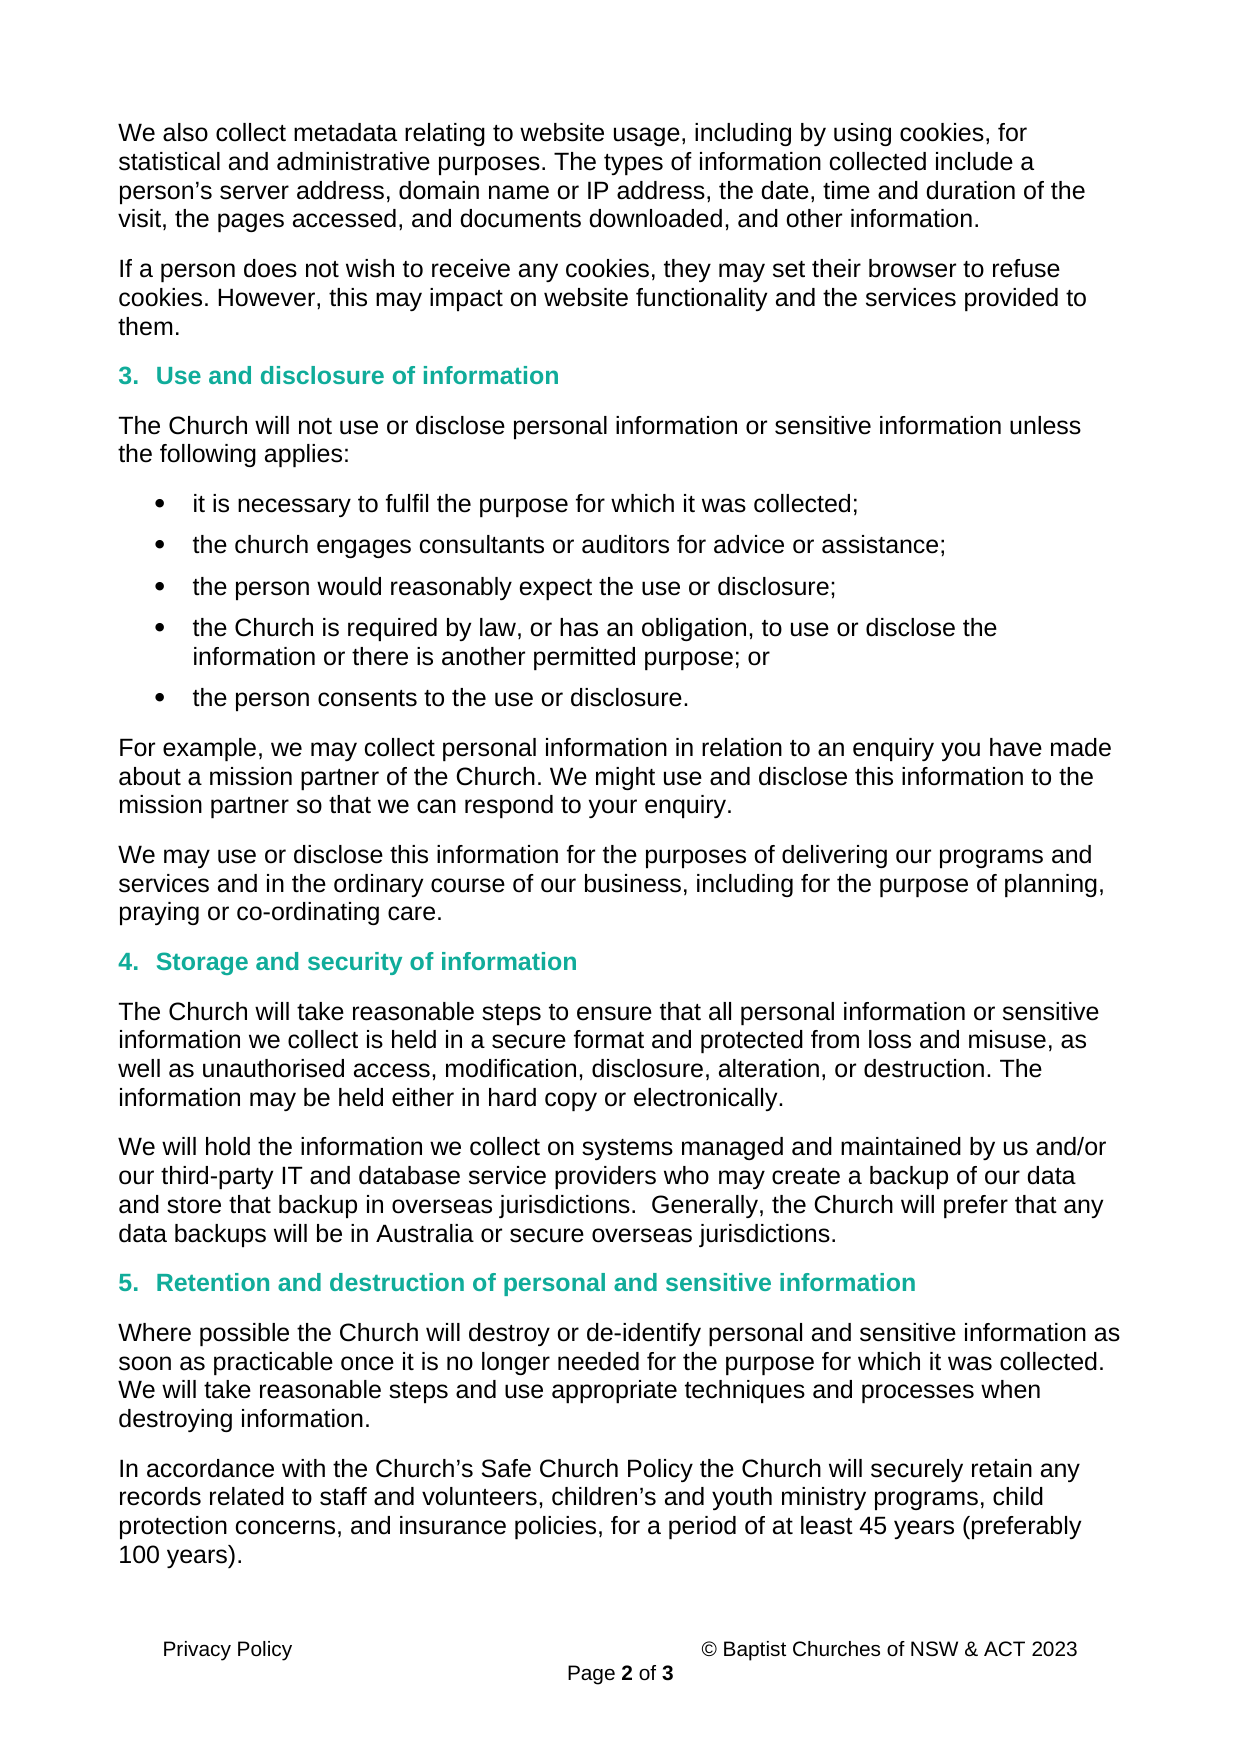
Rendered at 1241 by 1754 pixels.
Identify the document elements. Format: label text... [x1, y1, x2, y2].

subtitle Retention and destruction of personal and sensitive information [118, 1268, 1122, 1297]
text For example, we may collect personal information in relation to an enquiry you have made about a mission partner of the Church. We might use and disclose this information to the mission partner so that we can respond to your enquiry. [118, 733, 1122, 819]
subtitle Use and disclosure of information [118, 361, 1122, 390]
list the Church is required by law, or has an obligation, to use or disclose the information or there is another permitted purpose; or [155, 613, 1122, 671]
text If a person does not wish to receive any cookies, they may set their browser to refuse cookies. However, this may impact on website functionality and the services provided to them. [118, 254, 1122, 340]
list it is necessary to fulfil the purpose for which it was collected; [155, 489, 1122, 518]
text The Church will not use or disclose personal information or sensitive information unless the following applies: [118, 411, 1122, 468]
text We also collect metadata relating to website usage, including by using cookies, for statistical and administrative purposes. The types of information collected include a person’s server address, domain name or IP address, the date, time and duration of the visit, the pages accessed, and documents downloaded, and other information. [118, 118, 1122, 233]
list the church engages consultants or auditors for advice or assistance; [155, 530, 1122, 559]
text Where possible the Church will destroy or de-identify personal and sensitive information as soon as practicable once it is no longer needed for the purpose for which it was collected. We will take reasonable steps and use appropriate techniques and processes when destroying information. [118, 1318, 1122, 1433]
subtitle Storage and security of information [118, 947, 1122, 976]
list the person consents to the use or disclosure. [155, 683, 1122, 712]
text In accordance with the Church’s Safe Church Policy the Church will securely retain any records related to staff and volunteers, children’s and youth ministry programs, child protection concerns, and insurance policies, for a period of at least 45 years (preferably 100 years). [118, 1454, 1122, 1569]
text We will hold the information we collect on systems managed and maintained by us and/or our third-party IT and database service providers who may create a backup of our data and store that backup in overseas jurisdictions. Generally, the Church will prefer that any data backups will be in Australia or secure overseas jurisdictions. [118, 1132, 1122, 1247]
text We may use or disclose this information for the purposes of delivering our programs and services and in the ordinary course of our business, including for the purpose of planning, praying or co-ordinating care. [118, 840, 1122, 926]
list the person would reasonably expect the use or disclosure; [155, 572, 1122, 601]
text The Church will take reasonable steps to ensure that all personal information or sensitive information we collect is held in a secure format and protected from loss and misuse, as well as unauthorised access, modification, disclosure, alteration, or destruction. The information may be held either in hard copy or electronically. [118, 997, 1122, 1112]
